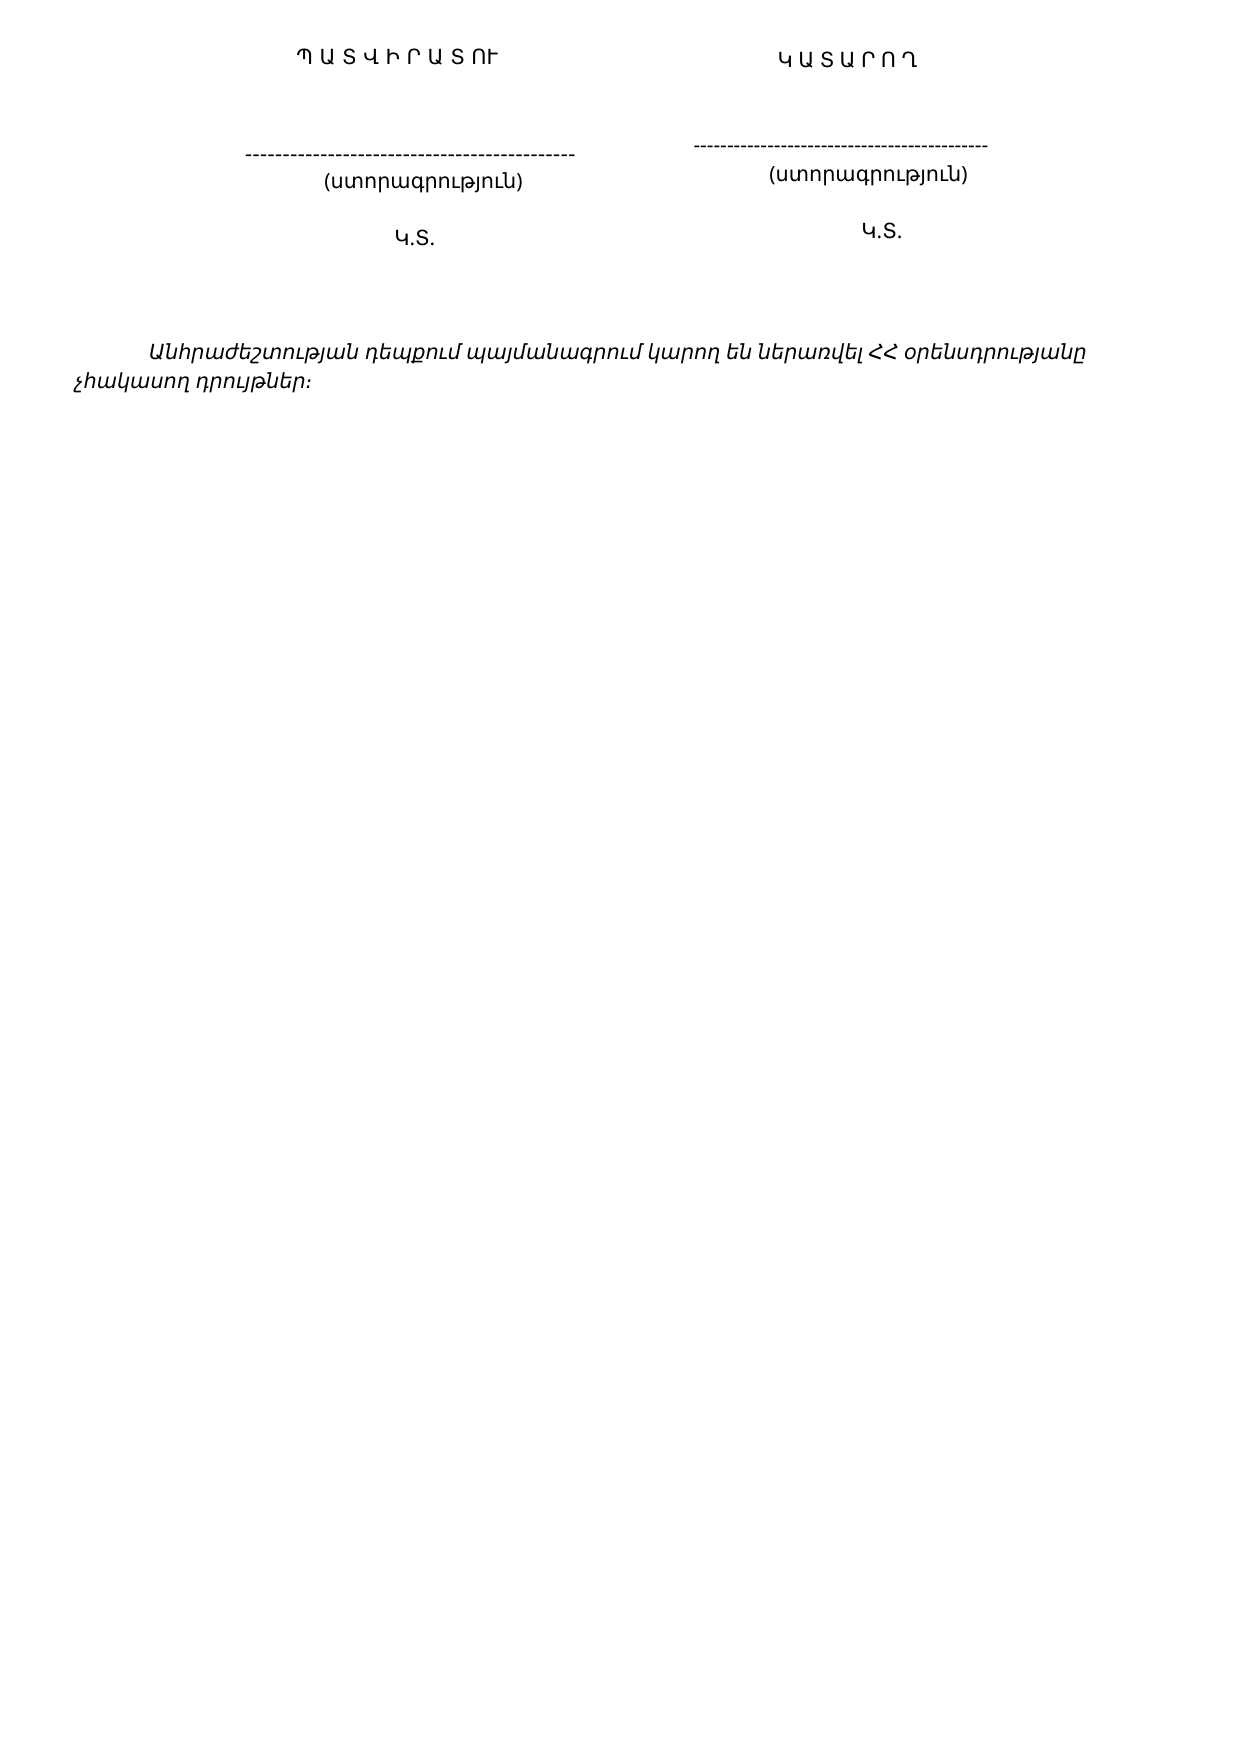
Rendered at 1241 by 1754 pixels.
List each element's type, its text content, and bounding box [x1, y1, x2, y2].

table_header Պ Ա Տ Վ Ի Ր Ա Տ ՈՒ -------------------------------------------- (ստորագրություն) Կ.Տ. [161, 45, 633, 337]
table_header Կ Ա Տ Ա Ր Ո Ղ -------------------------------------------- (ստորագրություն) Կ.Տ. [633, 45, 1061, 337]
text Անհրաժեշտության դեպքում պայմանագրում կարող են ներառվել ՀՀ օրենսդրությանը չհակասող դրույթներ։ [75, 337, 1171, 394]
